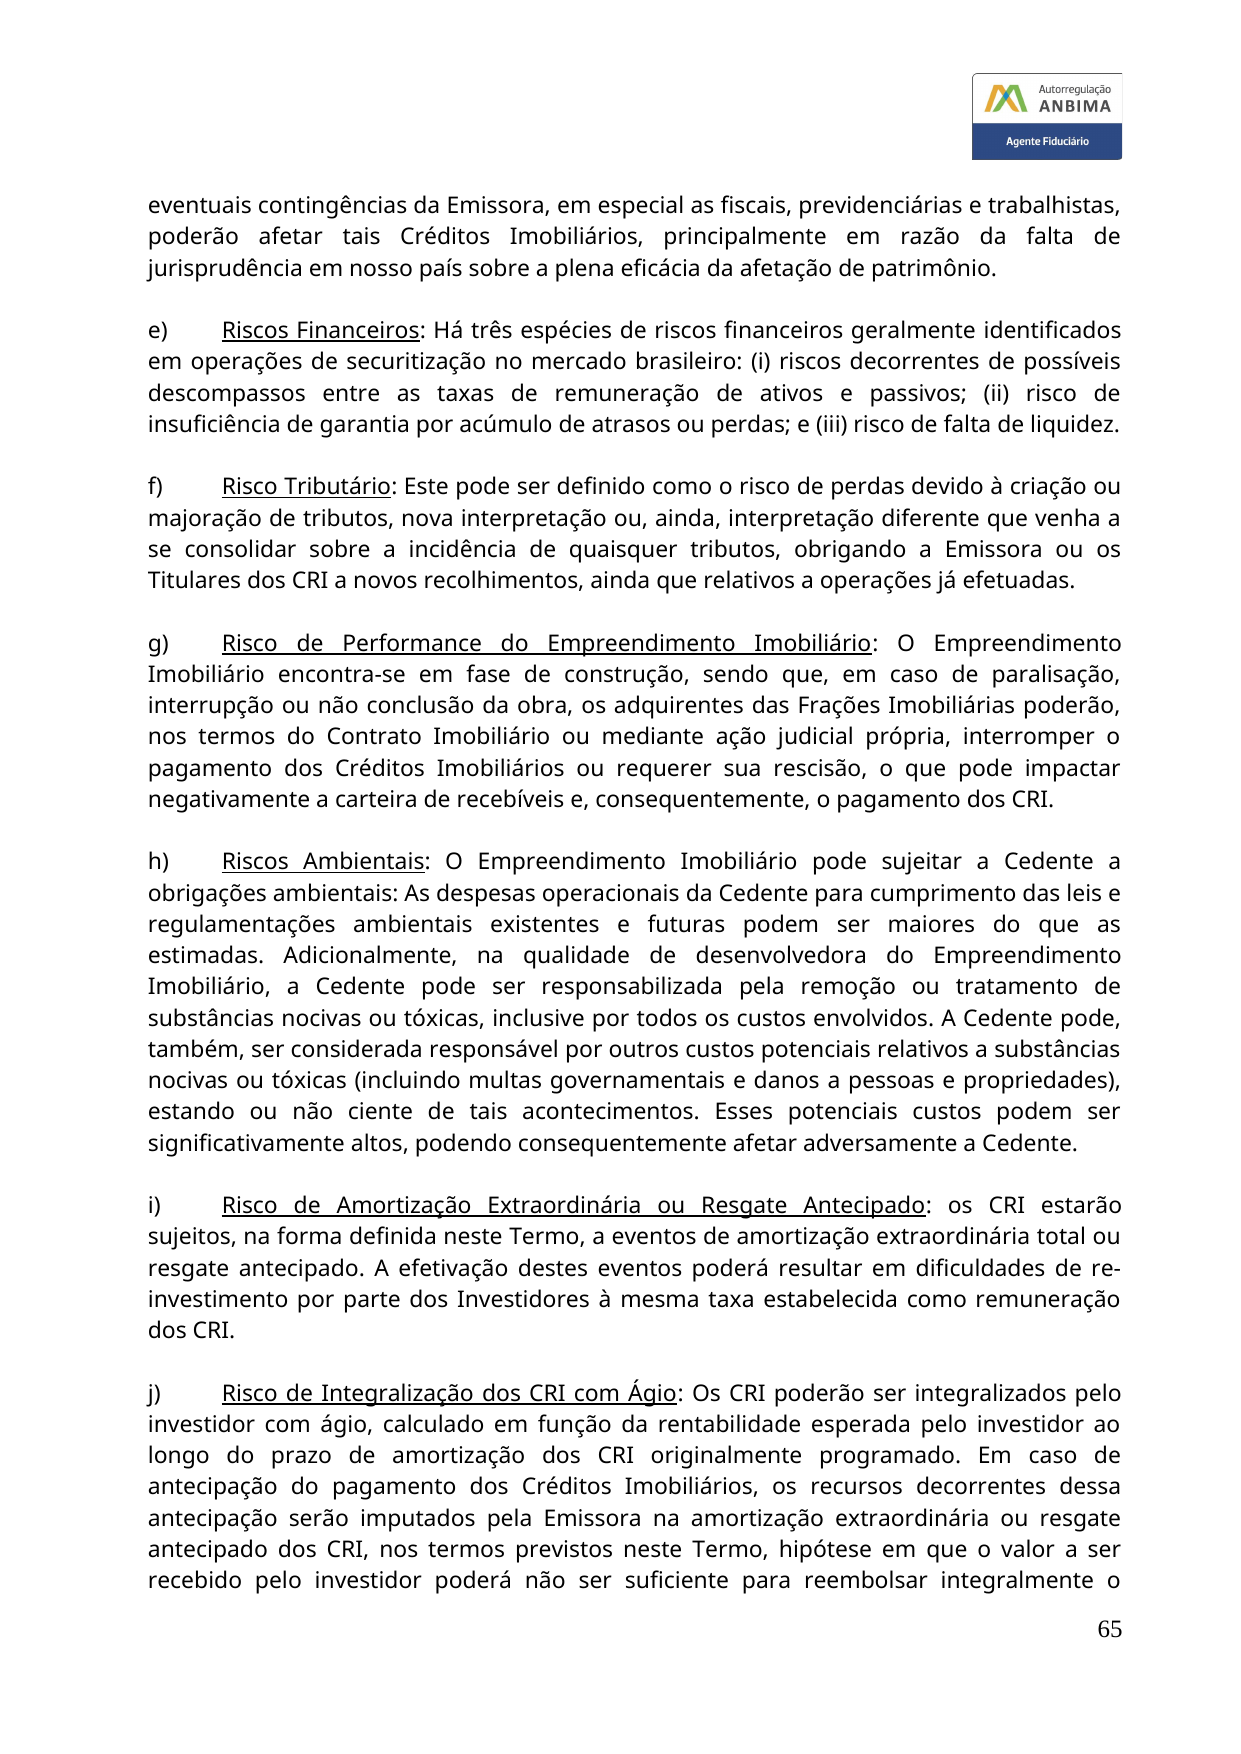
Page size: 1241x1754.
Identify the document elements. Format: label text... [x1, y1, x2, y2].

list Riscos Ambientais: O Empreendimento Imobiliário pode sujeitar a Cedente a obrigações ambientais: As despesas operacionais da Cedente para cumprimento das leis e regulamentações ambientais existentes e futuras podem ser maiores do que as estimadas. Adicionalmente, na qualidade de desenvolvedora do Empreendimento Imobiliário, a Cedente pode ser responsabilizada pela remoção ou tratamento de substâncias nocivas ou tóxicas, inclusive por todos os custos envolvidos. A Cedente pode, também, ser considerada responsável por outros custos potenciais relativos a substâncias nocivas ou tóxicas (incluindo multas governamentais e danos a pessoas e propriedades), estando ou não ciente de tais acontecimentos. Esses potenciais custos podem ser significativamente altos, podendo consequentemente afetar adversamente a Cedente. [148, 845, 1122, 1157]
list Risco Tributário: Este pode ser definido como o risco de perdas devido à criação ou majoração de tributos, nova interpretação ou, ainda, interpretação diferente que venha a se consolidar sobre a incidência de quaisquer tributos, obrigando a Emissora ou os Titulares dos CRI a novos recolhimentos, ainda que relativos a operações já efetuadas. [148, 470, 1122, 595]
list Riscos Financeiros: Há três espécies de riscos financeiros geralmente identificados em operações de securitização no mercado brasileiro: (i) riscos decorrentes de possíveis descompassos entre as taxas de remuneração de ativos e passivos; (ii) risco de insuficiência de garantia por acúmulo de atrasos ou perdas; e (iii) risco de falta de liquidez. [148, 313, 1122, 438]
picture [972, 73, 1123, 160]
list Risco de Performance do Empreendimento Imobiliário: O Empreendimento Imobiliário encontra-se em fase de construção, sendo que, em caso de paralisação, interrupção ou não conclusão da obra, os adquirentes das Frações Imobiliárias poderão, nos termos do Contrato Imobiliário ou mediante ação judicial própria, interromper o pagamento dos Créditos Imobiliários ou requerer sua rescisão, o que pode impactar negativamente a carteira de recebíveis e, consequentemente, o pagamento dos CRI. [148, 626, 1122, 813]
list Risco de Amortização Extraordinária ou Resgate Antecipado: os CRI estarão sujeitos, na forma definida neste Termo, a eventos de amortização extraordinária total ou resgate antecipado. A efetivação destes eventos poderá resultar em dificuldades de re-investimento por parte dos Investidores à mesma taxa estabelecida como remuneração dos CRI. [148, 1188, 1122, 1345]
